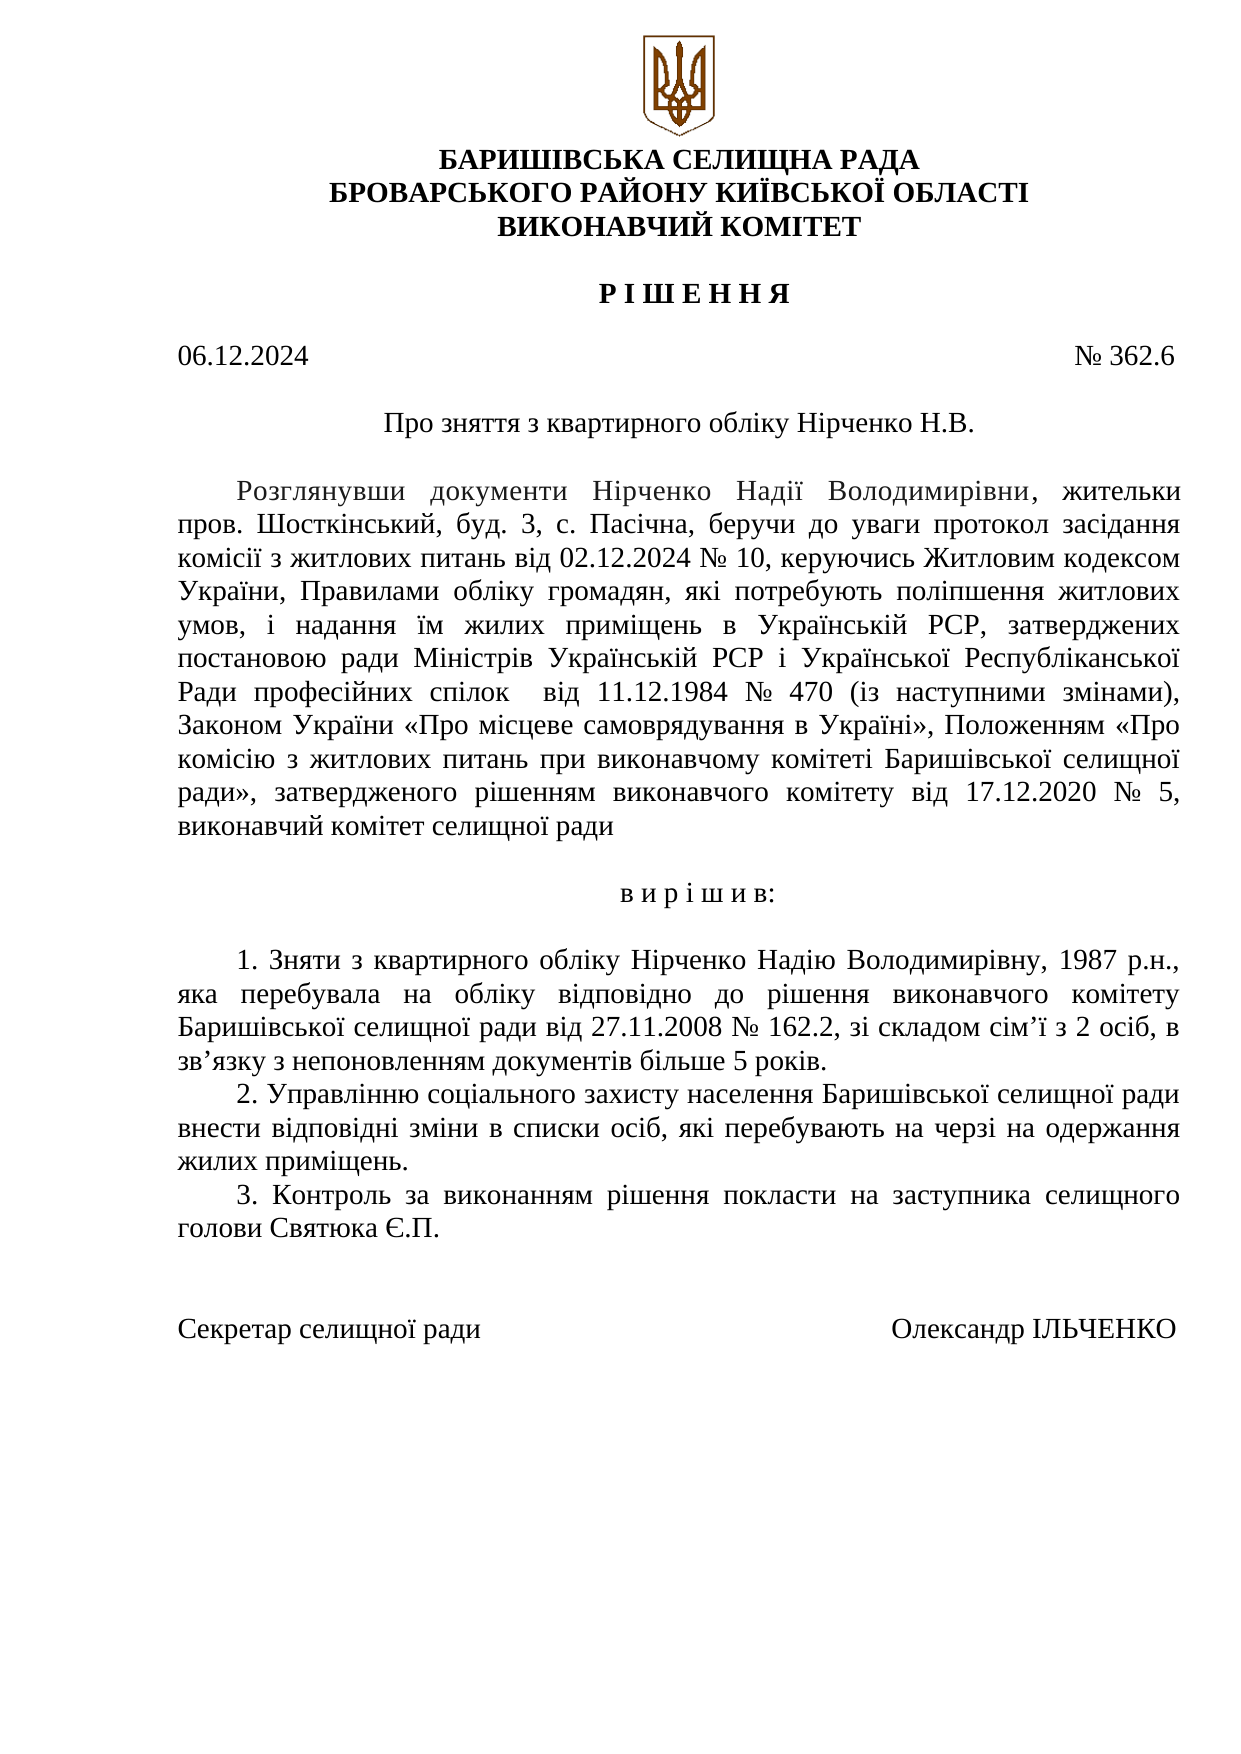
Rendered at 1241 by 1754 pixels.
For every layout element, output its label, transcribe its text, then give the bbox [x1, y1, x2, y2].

text ВИКОНАВЧИЙ КОМІТЕТ [177, 209, 1181, 243]
text Секретар селищної ради Олександр ІЛЬЧЕНКО [177, 1311, 1181, 1345]
text в и р і ш и в: [526, 875, 1181, 909]
text БАРИШІВСЬКА СЕЛИЩНА РАДА [177, 142, 1181, 176]
text 3. Контроль за виконанням рішення покласти на заступника селищного голови Святюка Є.П. [177, 1177, 1181, 1244]
text Розглянувши документи Нірченко Надії Володимирівни, жительки пров. Шосткінський, буд. 3, с. Пасічна, беручи до уваги протокол засідання комісії з житлових питань від 02.12.2024 № 10, керуючись Житловим кодексом України, Правилами обліку громадян, які потребують поліпшення житлових умов, і надання їм жилих приміщень в Українській РСР, затверджених постановою ради Міністрів Українській РСР і Української Республіканської Ради професійних спілок від 11.12.1984 № 470 (із наступними змінами), Законом України «Про місцеве самоврядування в Україні», Положенням «Про комісію з житлових питань при виконавчому комітеті Баришівської селищної ради», затвердженого рішенням виконавчого комітету від 17.12.2020 № 5, виконавчий комітет селищної ради [177, 473, 1181, 842]
picture [636, 29, 722, 142]
list 1. Зняти з квартирного обліку Нірченко Надію Володимирівну, 1987 р.н., яка перебувала на обліку відповідно до рішення виконавчого комітету Баришівської селищної ради від 27.11.2008 № 162.2, зі складом сім’ї з 2 осіб, в зв’язку з непоновленням документів більше 5 років. [177, 942, 1181, 1076]
text 2. Управлінню соціального захисту населення Баришівської селищної ради внести відповідні зміни в списки осіб, які перебувають на черзі на одержання жилих приміщень. [177, 1076, 1181, 1177]
text 06.12.2024 № 362.6 [177, 338, 1181, 372]
text Р І Ш Е Н Н Я [177, 276, 1211, 310]
text Про зняття з квартирного обліку Нірченко Н.В. [177, 406, 1181, 439]
text БРОВАРСЬКОГО РАЙОНУ КИЇВСЬКОЇ ОБЛАСТІ [177, 176, 1181, 209]
